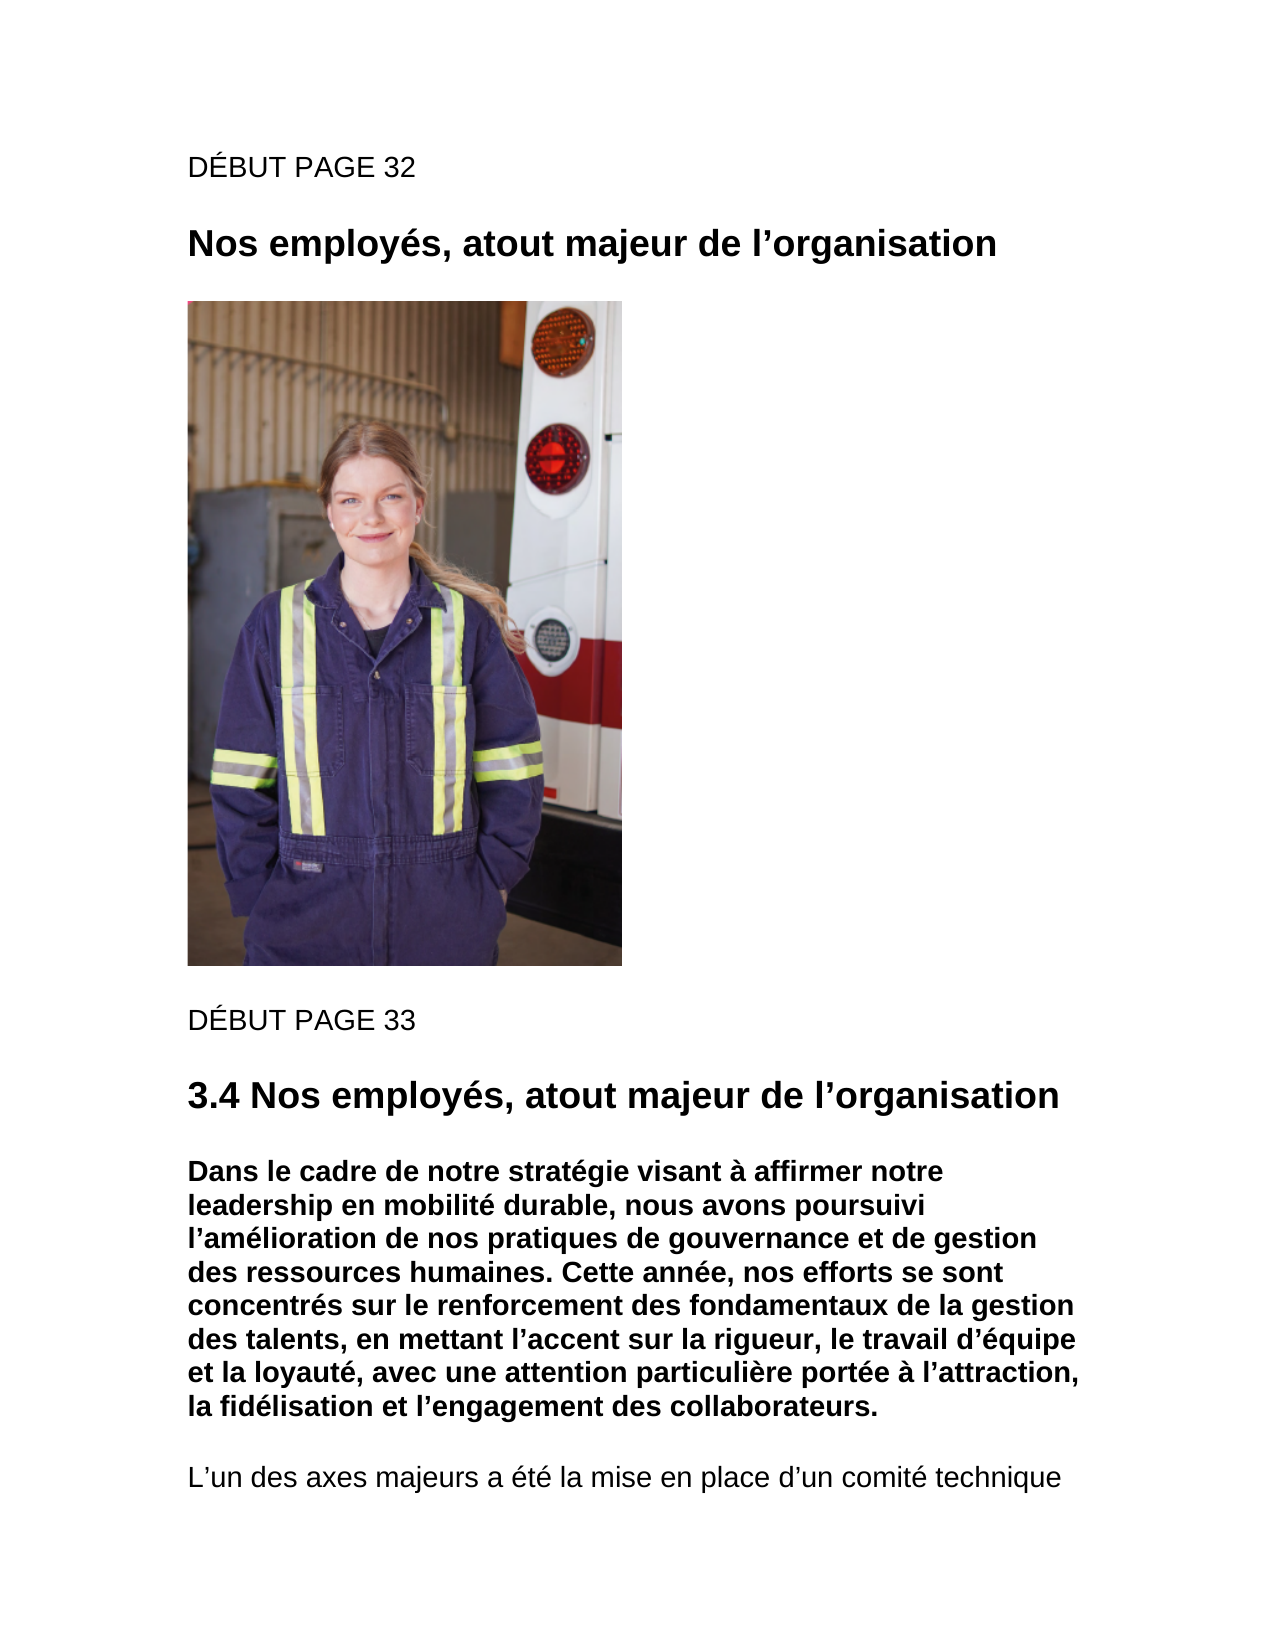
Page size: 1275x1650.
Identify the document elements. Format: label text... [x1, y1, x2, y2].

subtitle 3.4 Nos employés, atout majeur de l’organisation [187, 1074, 1087, 1117]
picture [187, 301, 622, 966]
text Dans le cadre de notre stratégie visant à affirmer notre leadership en mobilité durable, nous avons poursuivi l’amélioration de nos pratiques de gouvernance et de gestion des ressources humaines. Cette année, nos efforts se sont concentrés sur le renforcement des fondamentaux de la gestion des talents, en mettant l’accent sur la rigueur, le travail d’équipe et la loyauté, avec une attention particulière portée à l’attraction, la fidélisation et l’engagement des collaborateurs. [187, 1154, 1087, 1423]
subtitle Nos employés, atout majeur de l’organisation [187, 221, 1087, 264]
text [187, 1460, 1087, 1494]
text DÉBUT PAGE 32 [187, 150, 1087, 183]
text DÉBUT PAGE 33 [187, 1003, 1087, 1036]
